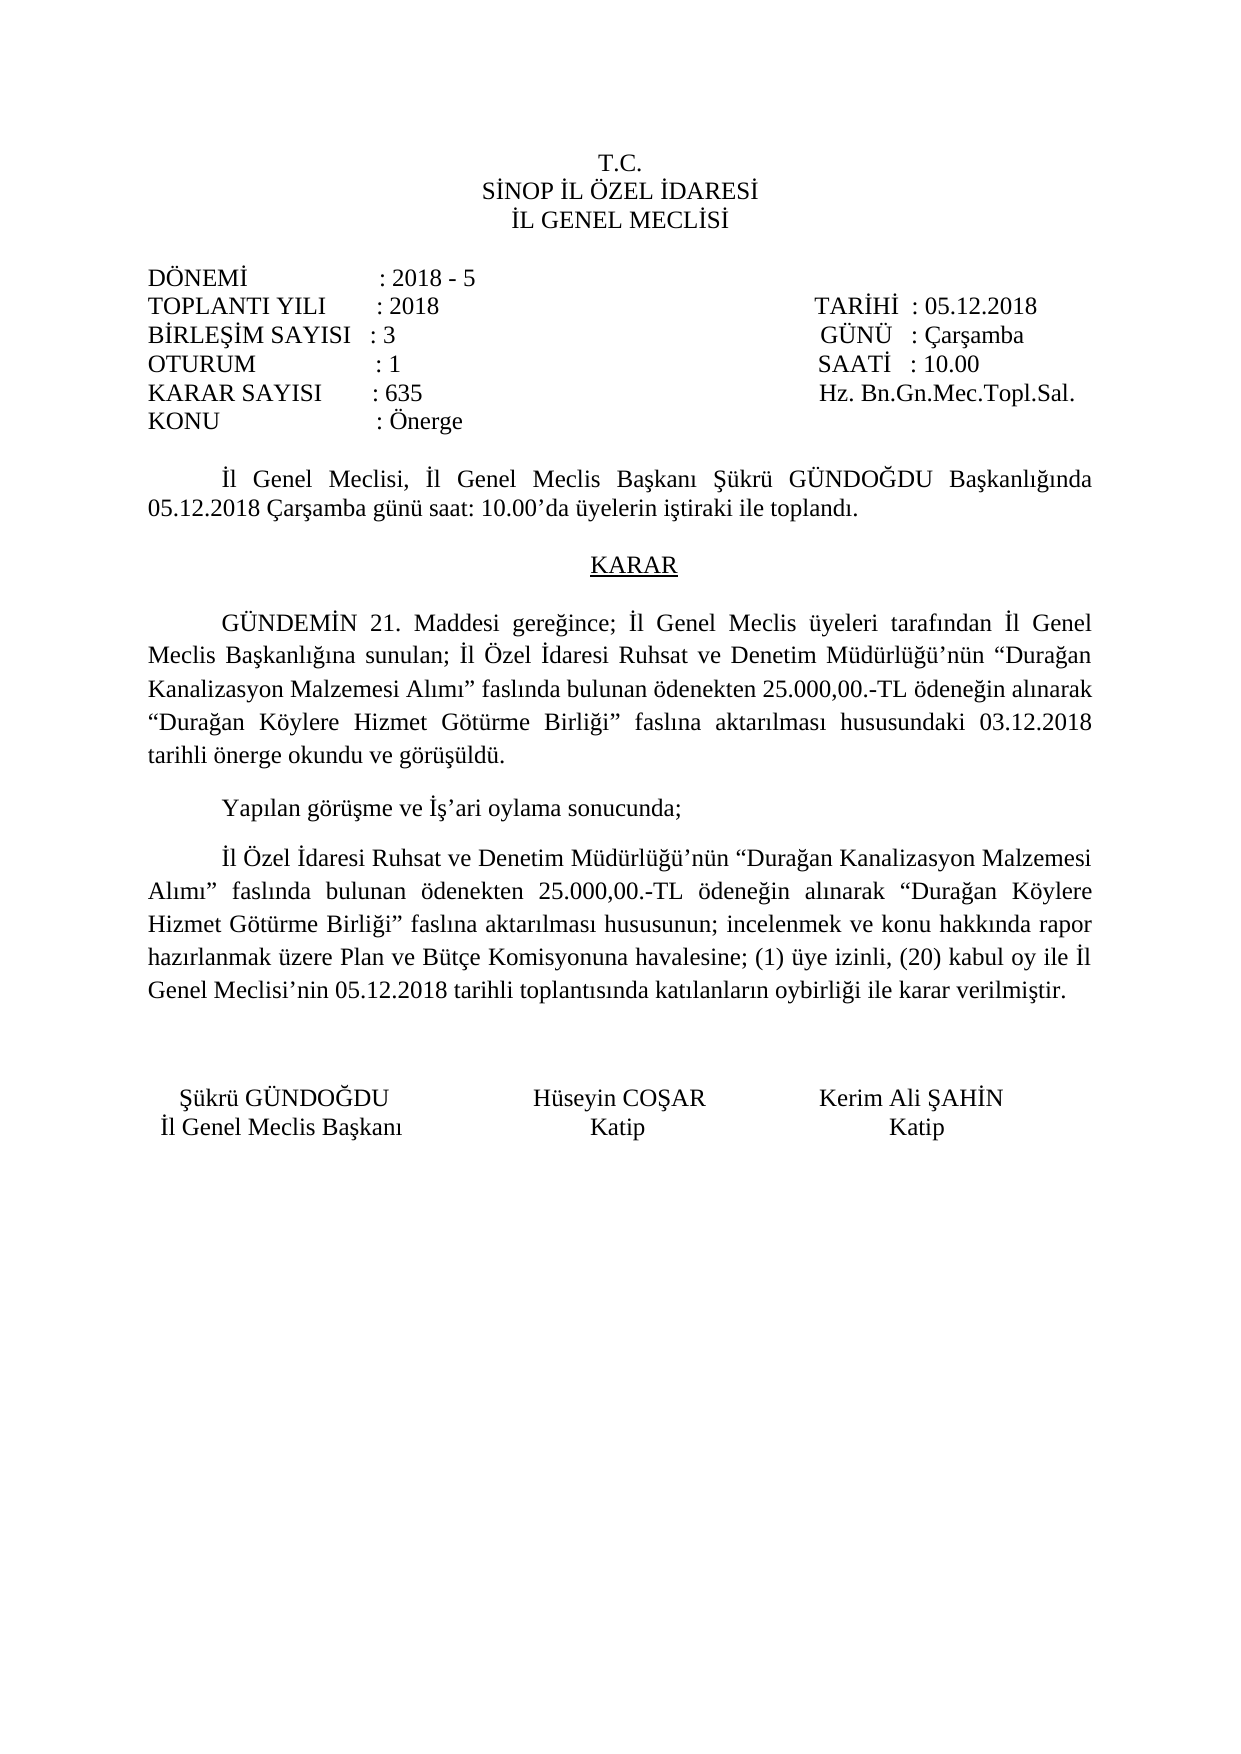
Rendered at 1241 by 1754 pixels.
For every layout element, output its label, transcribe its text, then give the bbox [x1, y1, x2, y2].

text KARAR SAYISI : 635 Hz. Bn.Gn.Mec.Topl.Sal. [148, 378, 1093, 406]
text SİNOP İL ÖZEL İDARESİ [148, 176, 1093, 205]
text Şükrü GÜNDOĞDU Hüseyin COŞAR Kerim Ali ŞAHİN [148, 1083, 1093, 1112]
text KONU : Önerge [148, 406, 1093, 435]
text T.C. [148, 148, 1093, 176]
text İL GENEL MECLİSİ [148, 205, 1093, 234]
text KARAR [516, 550, 1093, 579]
text İl Özel İdaresi Ruhsat ve Denetim Müdürlüğü’nün “Durağan Kanalizasyon Malzemesi Alımı” faslında bulunan ödenekten 25.000,00.-TL ödeneğin alınarak “Durağan Köylere Hizmet Götürme Birliği” faslına aktarılması hususunun; incelenmek ve konu hakkında rapor hazırlanmak üzere Plan ve Bütçe Komisyonuna havalesine; (1) üye izinli, (20) kabul oy ile İl Genel Meclisi’nin 05.12.2018 tarihli toplantısında katılanların oybirliği ile karar verilmiştir. [148, 843, 1093, 1004]
text İl Genel Meclis Başkanı Katip Katip [148, 1112, 1093, 1140]
text GÜNDEMİN 21. Maddesi gereğince; İl Genel Meclis üyeleri tarafından İl Genel Meclis Başkanlığına sunulan; İl Özel İdaresi Ruhsat ve Denetim Müdürlüğü’nün “Durağan Kanalizasyon Malzemesi Alımı” faslında bulunan ödenekten 25.000,00.-TL ödeneğin alınarak “Durağan Köylere Hizmet Götürme Birliği” faslına aktarılması hususundaki 03.12.2018 tarihli önerge okundu ve görüşüldü. [148, 608, 1093, 768]
text DÖNEMİ : 2018 - 5 [148, 263, 1093, 291]
text OTURUM : 1 SAATİ : 10.00 [148, 349, 1093, 378]
text Yapılan görüşme ve İş’ari oylama sonucunda; [148, 793, 1093, 822]
text BİRLEŞİM SAYISI : 3 GÜNÜ : Çarşamba [148, 320, 1093, 349]
text İl Genel Meclisi, İl Genel Meclis Başkanı Şükrü GÜNDOĞDU Başkanlığında 05.12.2018 Çarşamba günü saat: 10.00’da üyelerin iştiraki ile toplandı. [148, 464, 1093, 521]
text TOPLANTI YILI : 2018 TARİHİ : 05.12.2018 [148, 291, 1093, 320]
